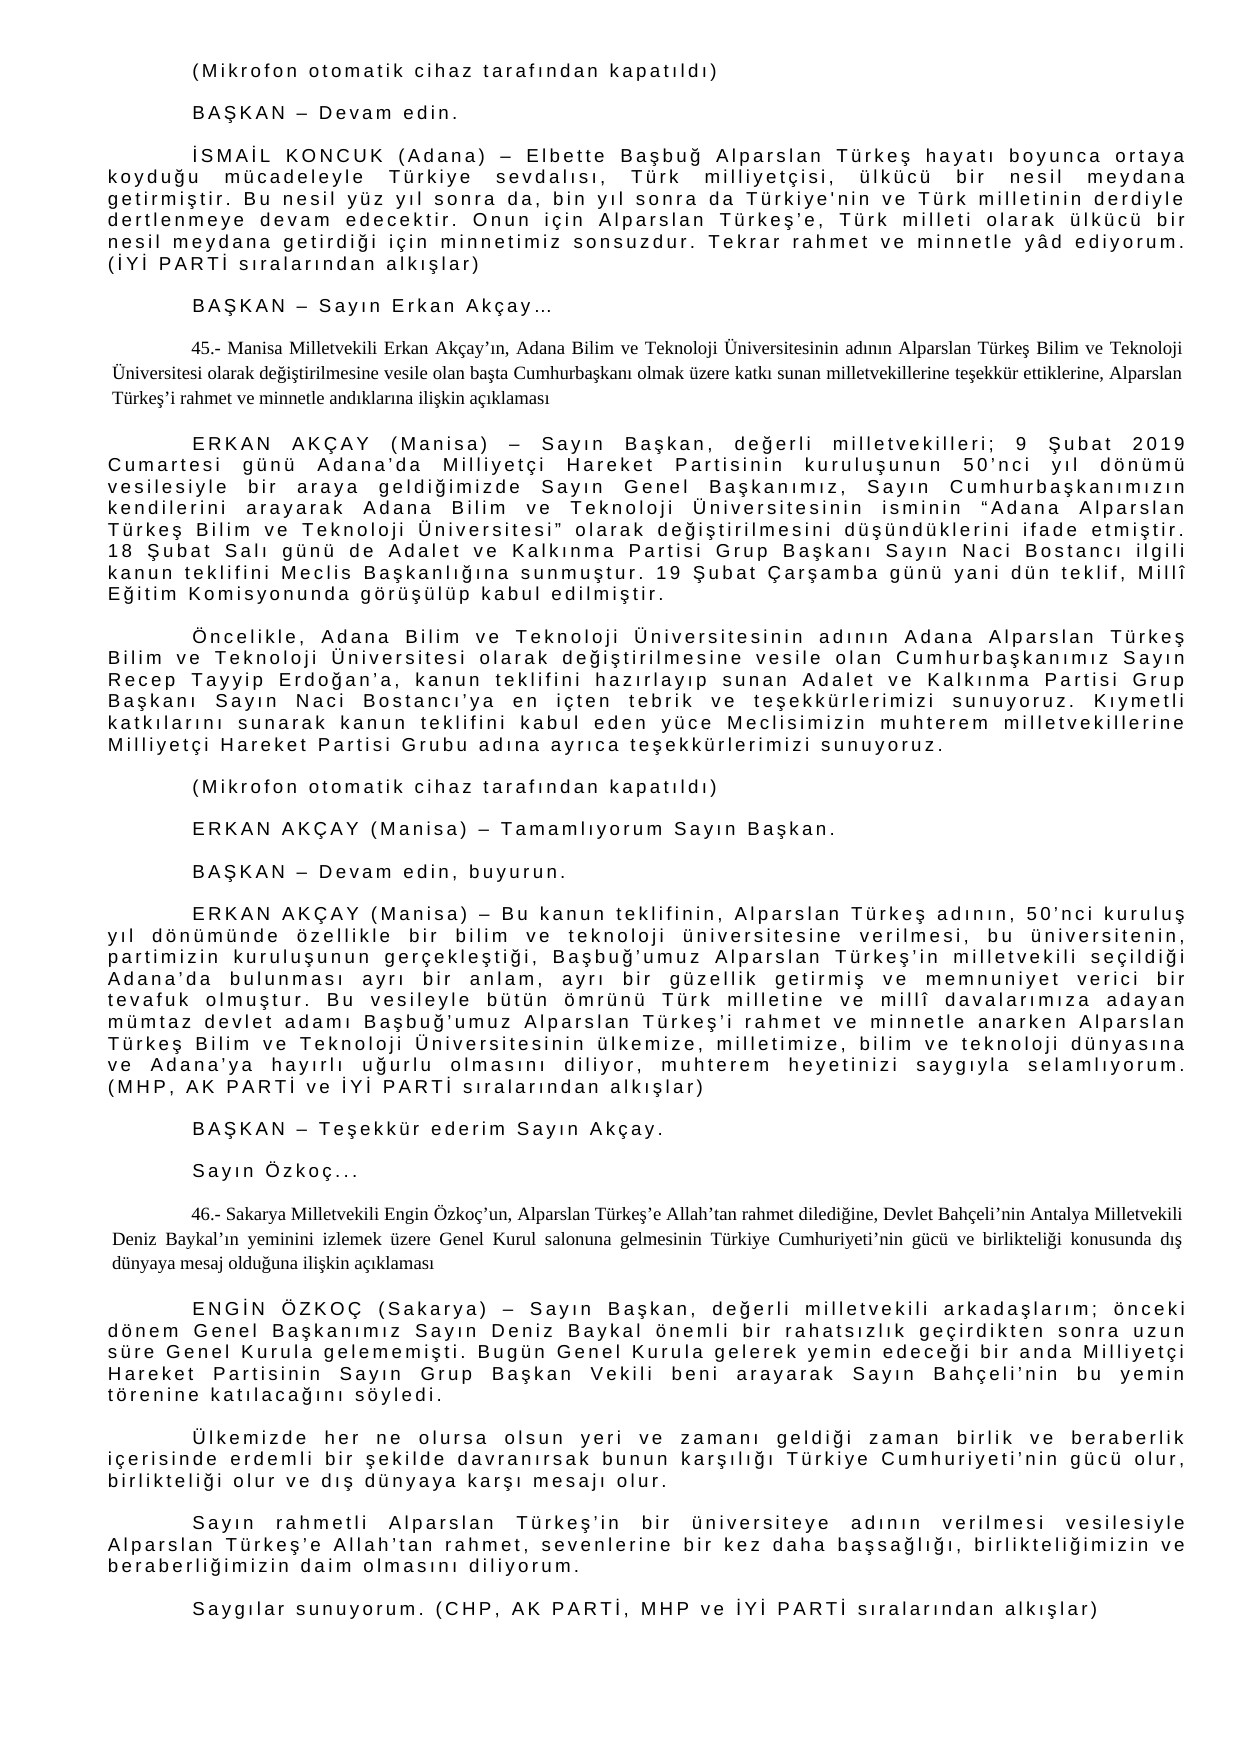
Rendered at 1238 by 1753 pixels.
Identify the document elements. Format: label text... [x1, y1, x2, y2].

text Sayın rahmetli Alparslan Türkeş’in bir üniversiteye adının verilmesi vesilesiyle Alparslan Türkeş’e Allah’tan rahmet, sevenlerine bir kez daha başsağlığı, birlikteliğimizin ve beraberliğimizin daim olmasını diliyorum. [108, 1512, 1186, 1577]
text 46.- Sakarya Milletvekili Engin Özkoç’un, Alparslan Türkeş’e Allah’tan rahmet dilediğine, Devlet Bahçeli’nin Antalya Milletvekili Deniz Baykal’ın yeminini izlemek üzere Genel Kurul salonuna gelmesinin Türkiye Cumhuriyeti’nin gücü ve birlikteliği konusunda dış dünyaya mesaj olduğuna ilişkin açıklaması [112, 1203, 1184, 1274]
text ERKAN AKÇAY (Manisa) – Bu kanun teklifinin, Alparslan Türkeş adının, 50’nci kuruluş yıl dönümünde özellikle bir bilim ve teknoloji üniversitesine verilmesi, bu üniversitenin, partimizin kuruluşunun gerçekleştiği, Başbuğ’umuz Alparslan Türkeş’in milletvekili seçildiği Adana’da bulunması ayrı bir anlam, ayrı bir güzellik getirmiş ve memnuniyet verici bir tevafuk olmuştur. Bu vesileyle bütün ömrünü Türk milletine ve millî davalarımıza adayan mümtaz devlet adamı Başbuğ’umuz Alparslan Türkeş’i rahmet ve minnetle anarken Alparslan Türkeş Bilim ve Teknoloji Üniversitesinin ülkemize, milletimize, bilim ve teknoloji dünyasına ve Adana’ya hayırlı uğurlu olmasını diliyor, muhterem heyetinizi saygıyla selamlıyorum. (MHP, AK PARTİ ve İYİ PARTİ sıralarından alkışlar) [108, 903, 1186, 1097]
text Ülkemizde her ne olursa olsun yeri ve zamanı geldiği zaman birlik ve beraberlik içerisinde erdemli bir şekilde davranırsak bunun karşılığı Türkiye Cumhuriyeti’nin gücü olur, birlikteliği olur ve dış dünyaya karşı mesajı olur. [108, 1427, 1186, 1491]
text (Mikrofon otomatik cihaz tarafından kapatıldı) [108, 776, 1186, 797]
text ENGİN ÖZKOÇ (Sakarya) – Sayın Başkan, değerli milletvekili arkadaşlarım; önceki dönem Genel Başkanımız Sayın Deniz Baykal önemli bir rahatsızlık geçirdikten sonra uzun süre Genel Kurula gelememişti. Bugün Genel Kurula gelerek yemin edeceği bir anda Milliyetçi Hareket Partisinin Sayın Grup Başkan Vekili beni arayarak Sayın Bahçeli’nin bu yemin törenine katılacağını söyledi. [108, 1298, 1186, 1406]
text BAŞKAN – Sayın Erkan Akçay… [108, 295, 1186, 316]
text (Mikrofon otomatik cihaz tarafından kapatıldı) [108, 60, 1186, 81]
text İSMAİL KONCUK (Adana) – Elbette Başbuğ Alparslan Türkeş hayatı boyunca ortaya koyduğu mücadeleyle Türkiye sevdalısı, Türk milliyetçisi, ülkücü bir nesil meydana getirmiştir. Bu nesil yüz yıl sonra da, bin yıl sonra da Türkiye'nin ve Türk milletinin derdiyle dertlenmeye devam edecektir. Onun için Alparslan Türkeş’e, Türk milleti olarak ülkücü bir nesil meydana getirdiği için minnetimiz sonsuzdur. Tekrar rahmet ve minnetle yâd ediyorum. (İYİ PARTİ sıralarından alkışlar) [108, 144, 1186, 274]
text ERKAN AKÇAY (Manisa) – Tamamlıyorum Sayın Başkan. [108, 818, 1186, 840]
text 45.- Manisa Milletvekili Erkan Akçay’ın, Adana Bilim ve Teknoloji Üniversitesinin adının Alparslan Türkeş Bilim ve Teknoloji Üniversitesi olarak değiştirilmesine vesile olan başta Cumhurbaşkanı olmak üzere katkı sunan milletvekillerine teşekkür ettiklerine, Alparslan Türkeş’i rahmet ve minnetle andıklarına ilişkin açıklaması [112, 337, 1184, 408]
text Öncelikle, Adana Bilim ve Teknoloji Üniversitesinin adının Adana Alparslan Türkeş Bilim ve Teknoloji Üniversitesi olarak değiştirilmesine vesile olan Cumhurbaşkanımız Sayın Recep Tayyip Erdoğan’a, kanun teklifini hazırlayıp sunan Adalet ve Kalkınma Partisi Grup Başkanı Sayın Naci Bostancı’ya en içten tebrik ve teşekkürlerimizi sunuyoruz. Kıymetli katkılarını sunarak kanun teklifini kabul eden yüce Meclisimizin muhterem milletvekillerine Milliyetçi Hareket Partisi Grubu adına ayrıca teşekkürlerimizi sunuyoruz. [108, 626, 1186, 755]
text ERKAN AKÇAY (Manisa) – Sayın Başkan, değerli milletvekilleri; 9 Şubat 2019 Cumartesi günü Adana’da Milliyetçi Hareket Partisinin kuruluşunun 50’nci yıl dönümü vesilesiyle bir araya geldiğimizde Sayın Genel Başkanımız, Sayın Cumhurbaşkanımızın kendilerini arayarak Adana Bilim ve Teknoloji Üniversitesinin isminin “Adana Alparslan Türkeş Bilim ve Teknoloji Üniversitesi” olarak değiştirilmesini düşündüklerini ifade etmiştir. 18 Şubat Salı günü de Adalet ve Kalkınma Partisi Grup Başkanı Sayın Naci Bostancı ilgili kanun teklifini Meclis Başkanlığına sunmuştur. 19 Şubat Çarşamba günü yani dün teklif, Millî Eğitim Komisyonunda görüşülüp kabul edilmiştir. [108, 432, 1186, 605]
text BAŞKAN – Devam edin, buyurun. [108, 861, 1186, 882]
text Sayın Özkoç... [108, 1160, 1186, 1182]
text Saygılar sunuyorum. (CHP, AK PARTİ, MHP ve İYİ PARTİ sıralarından alkışlar) [108, 1598, 1186, 1619]
text BAŞKAN – Teşekkür ederim Sayın Akçay. [108, 1118, 1186, 1139]
text BAŞKAN – Devam edin. [108, 102, 1186, 124]
